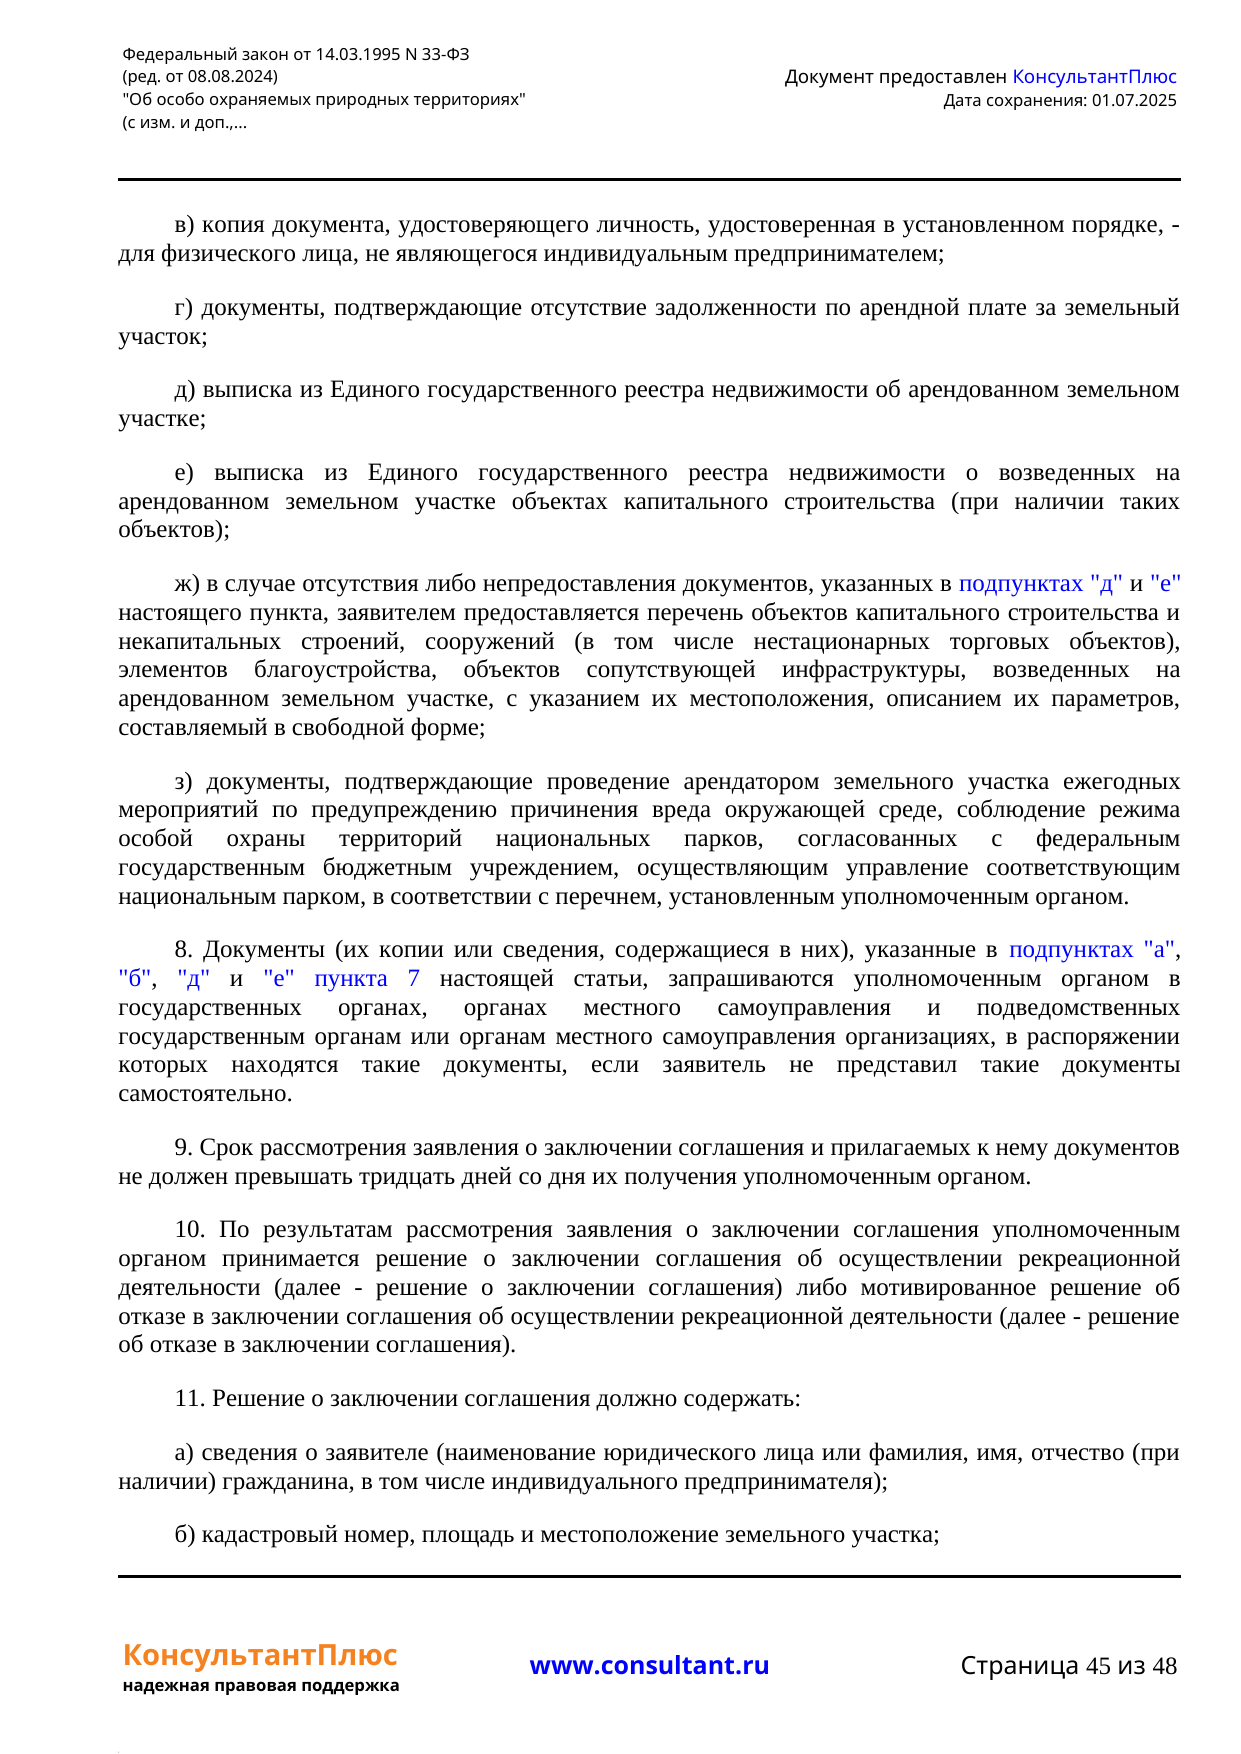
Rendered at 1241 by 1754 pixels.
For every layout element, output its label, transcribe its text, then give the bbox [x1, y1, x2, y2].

text ж) в случае отсутствия либо непредоставления документов, указанных в подпунктах "д" и "е" настоящего пункта, заявителем предоставляется перечень объектов капитального строительства и некапитальных строений, сооружений (в том числе нестационарных торговых объектов), элементов благоустройства, объектов сопутствующей инфраструктуры, возведенных на арендованном земельном участке, с указанием их местоположения, описанием их параметров, составляемый в свободной форме; [118, 568, 1181, 741]
text 8. Документы (их копии или сведения, содержащиеся в них), указанные в подпунктах "а", "б", "д" и "е" пункта 7 настоящей статьи, запрашиваются уполномоченным органом в государственных органах, органах местного самоуправления и подведомственных государственным органам или органам местного самоуправления организациях, в распоряжении которых находятся такие документы, если заявитель не представил такие документы самостоятельно. [118, 934, 1181, 1107]
text з) документы, подтверждающие проведение арендатором земельного участка ежегодных мероприятий по предупреждению причинения вреда окружающей среде, соблюдение режима особой охраны территорий национальных парков, согласованных с федеральным государственным бюджетным учреждением, осуществляющим управление соответствующим национальным парком, в соответствии с перечнем, установленным уполномоченным органом. [118, 766, 1181, 909]
text 9. Срок рассмотрения заявления о заключении соглашения и прилагаемых к нему документов не должен превышать тридцать дней со дня их получения уполномоченным органом. [118, 1132, 1181, 1189]
text 10. По результатам рассмотрения заявления о заключении соглашения уполномоченным органом принимается решение о заключении соглашения об осуществлении рекреационной деятельности (далее - решение о заключении соглашения) либо мотивированное решение об отказе в заключении соглашения об осуществлении рекреационной деятельности (далее - решение об отказе в заключении соглашения). [118, 1214, 1181, 1358]
text 11. Решение о заключении соглашения должно содержать: [118, 1383, 1181, 1412]
text в) копия документа, удостоверяющего личность, удостоверенная в установленном порядке, - для физического лица, не являющегося индивидуальным предпринимателем; [118, 209, 1181, 267]
text г) документы, подтверждающие отсутствие задолженности по арендной плате за земельный участок; [118, 292, 1181, 349]
text б) кадастровый номер, площадь и местоположение земельного участка; [118, 1519, 1181, 1548]
text д) выписка из Единого государственного реестра недвижимости об арендованном земельном участке; [118, 374, 1181, 432]
text а) сведения о заявителе (наименование юридического лица или фамилия, имя, отчество (при наличии) гражданина, в том числе индивидуального предпринимателя); [118, 1437, 1181, 1494]
text е) выписка из Единого государственного реестра недвижимости о возведенных на арендованном земельном участке объектах капитального строительства (при наличии таких объектов); [118, 457, 1181, 543]
